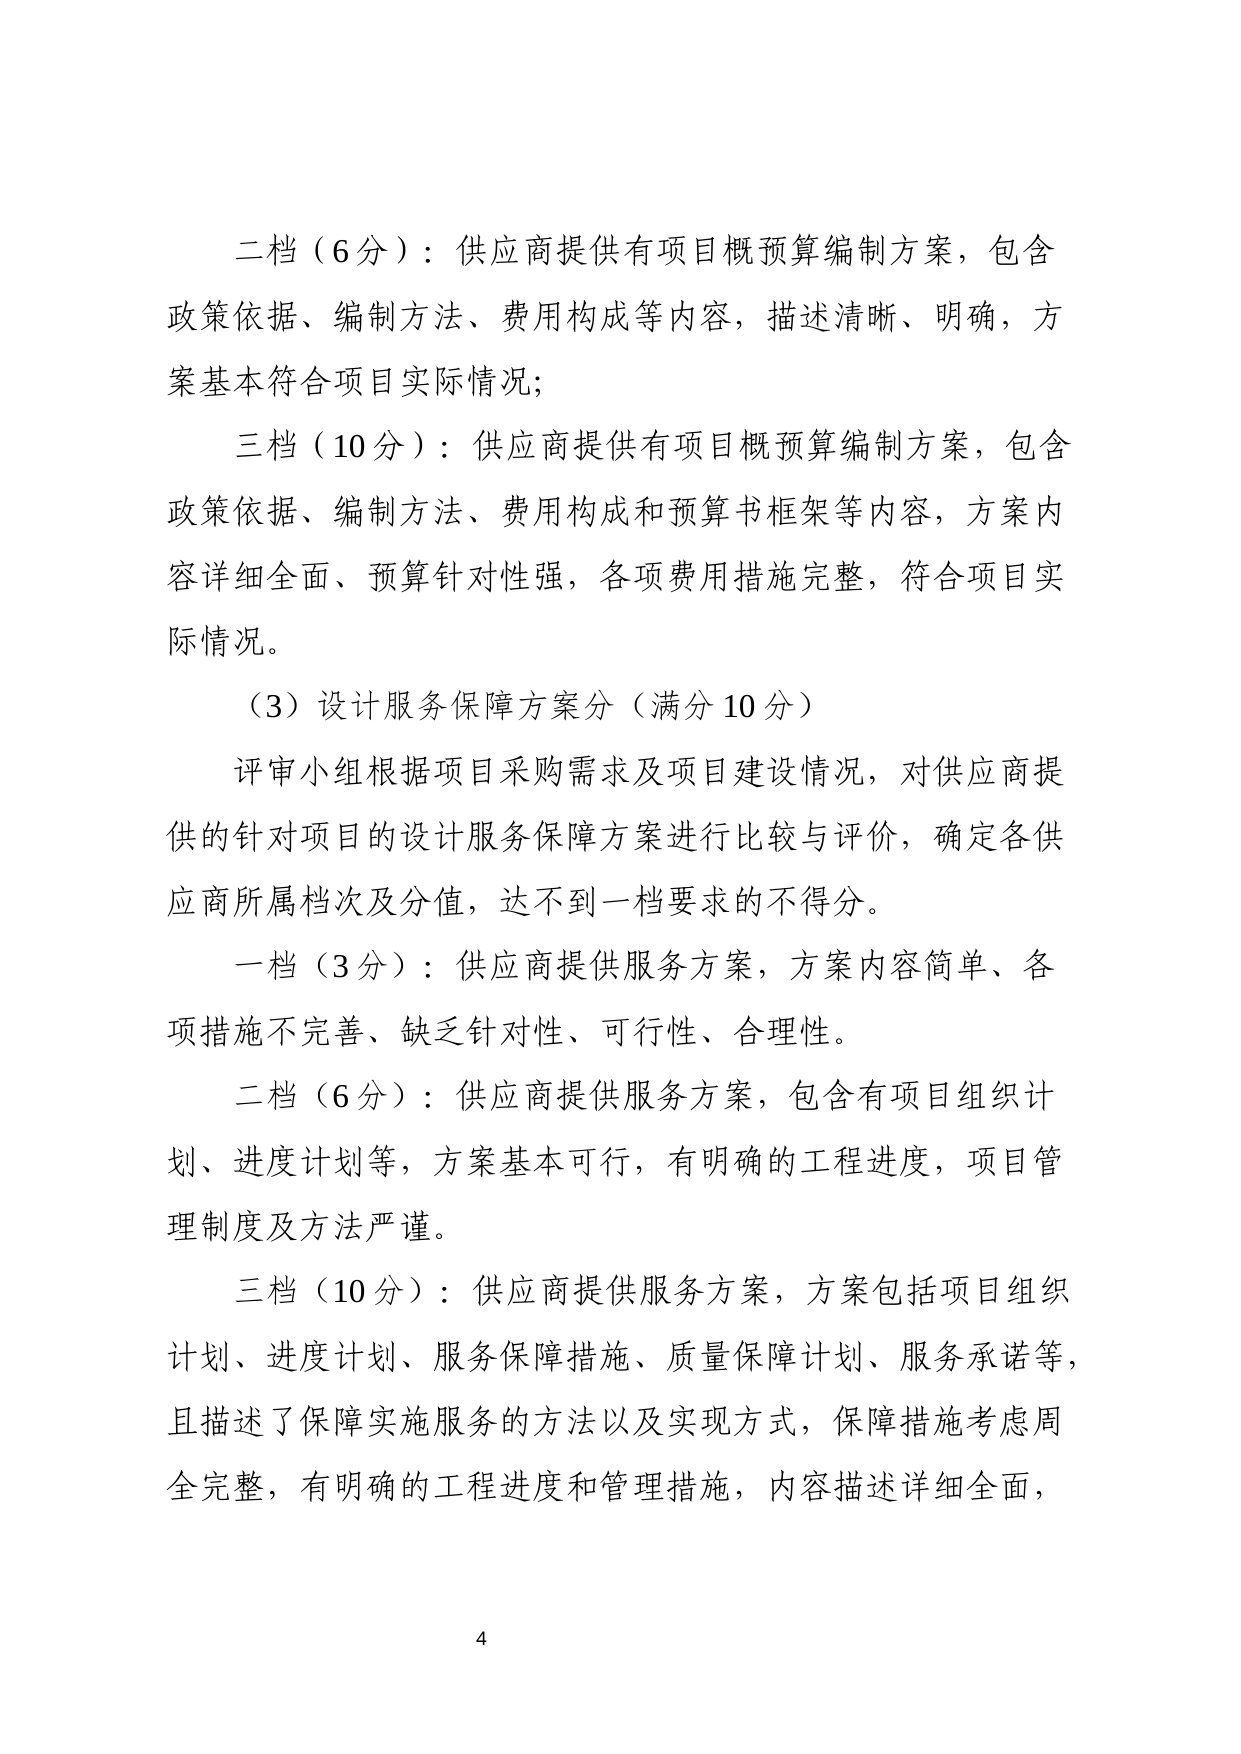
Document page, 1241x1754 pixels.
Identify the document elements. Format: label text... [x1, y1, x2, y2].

text 二档（6分）：供应商提供有项目概预算编制方案，包含政策依据、编制方法、费用构成等内容，描述清晰、明确，方案基本符合项目实际情况； [165, 217, 1087, 412]
text 三档（10分）：供应商提供有项目概预算编制方案，包含政策依据、编制方法、费用构成和预算书框架等内容，方案内容详细全面、预算针对性强，各项费用措施完整，符合项目实际情况。 [165, 412, 1087, 672]
text 二档（6分）：供应商提供服务方案，包含有项目组织计划、进度计划等，方案基本可行，有明确的工程进度，项目管理制度及方法严谨。 [165, 1062, 1087, 1257]
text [165, 1257, 1087, 1517]
text （3）设计服务保障方案分（满分10分） [165, 672, 1087, 737]
text 评审小组根据项目采购需求及项目建设情况，对供应商提供的针对项目的设计服务保障方案进行比较与评价，确定各供应商所属档次及分值，达不到一档要求的不得分。 [165, 737, 1087, 932]
text 一档（3分）：供应商提供服务方案，方案内容简单、各项措施不完善、缺乏针对性、可行性、合理性。 [165, 932, 1087, 1062]
